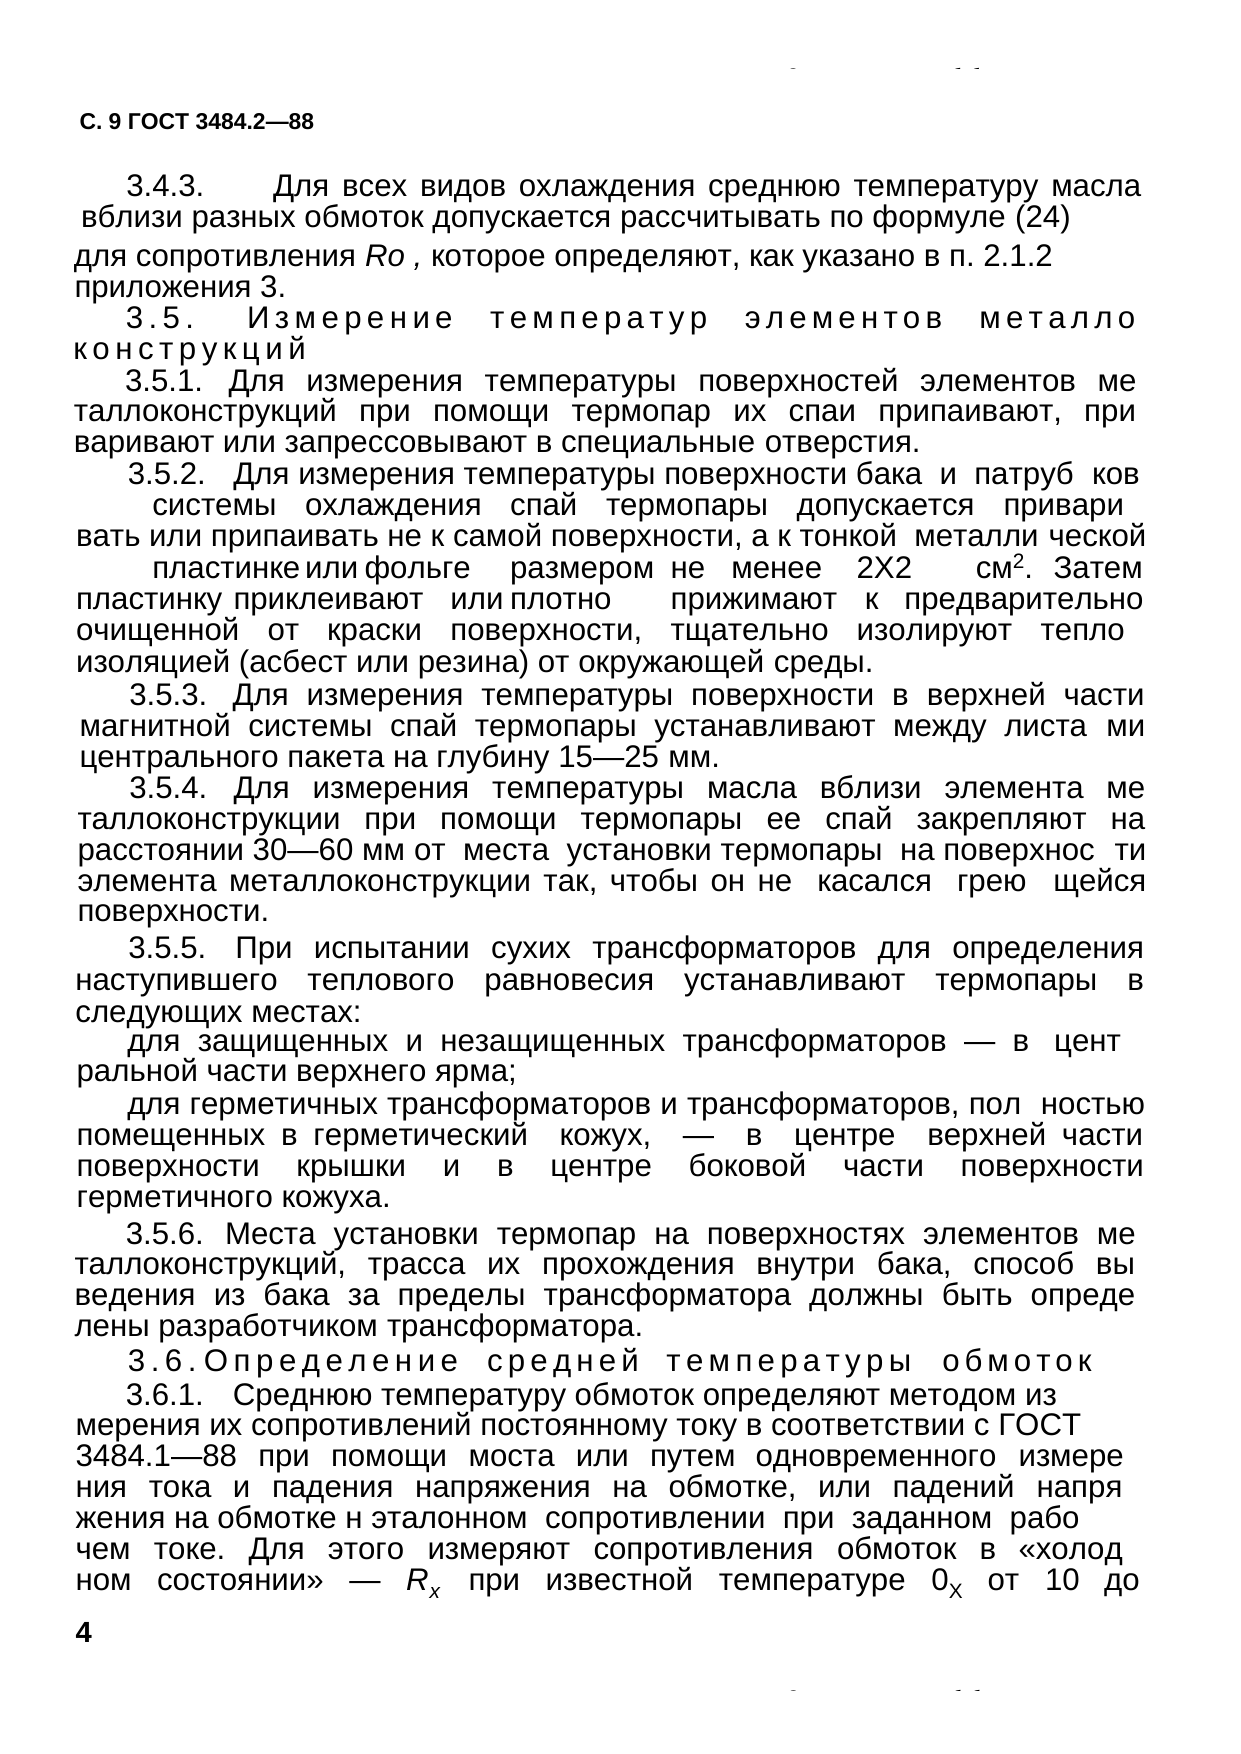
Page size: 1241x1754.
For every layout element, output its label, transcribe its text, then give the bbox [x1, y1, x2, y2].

text 4 [75, 1615, 1157, 1648]
list Измерение температур элементов металло­ конструкций [73, 303, 1141, 366]
list Места установки термопар на поверхностях элементов ме­ таллоконструкций, трасса их прохождения внутри бака, способ вы­ ведения из бака за пределы трансформатора должны быть опреде­ лены разработчиком трансформатора. [74, 1219, 1137, 1343]
text С. 9 ГОСТ 3484.2—88 [79, 108, 1157, 134]
list Для измерения температуры поверхности бака и патруб­ ков системы охлаждения спай термопары допускается привари­ вать или припаивать не к самой поверхности, а к тонкой металли­ ческой пластинке или фольге размером не менее 2X2 см2. Затем пластинку приклеивают или плотно прижимают к предварительно очищенной от краски поверхности, тщательно изолируют тепло­ изоляцией (асбест или резина) от окружающей среды. [76, 459, 1147, 679]
list При испытании сухих трансформаторов для определения наступившего теплового равновесия устанавливают термопары в следующих местах: [75, 934, 1145, 1028]
list Для измерения температуры поверхностей элементов ме­ таллоконструкций при помощи термопар их спаи припаивают, при­ варивают или запрессовывают в специальные отверстия. [74, 367, 1137, 459]
text для защищенных и незащищенных трансформаторов — в цент­ [127, 1028, 776, 1057]
list Среднюю температуру обмоток определяют методом из­ мерения их сопротивлений постоянному току в соответствии с ГОСТ 3484.1—88 при помощи моста или путем одновременного измере­ ния тока и падения напряжения на обмотке, или падений напря­ жения на обмотке н эталонном сопротивлении при заданном рабо­ чем токе. Для этого измеряют сопротивления обмоток в «холод­ ном состоянии» — Rx при известной температуре 0Х от 10 до [75, 1380, 1144, 1603]
list Для всех видов охлаждения среднюю температуру масла вблизи разных обмоток допускается рассчитывать по формуле (24) [81, 172, 1142, 234]
list Определение средней температуры обмоток [128, 1344, 1157, 1378]
text для сопротивления Ro , которое определяют, как указано в п. 2.1.2 приложения 3. [74, 242, 1143, 303]
text для защищенных и незащищенных трансформаторов — в цент­ [778, 1028, 1157, 1057]
list Для измерения температуры масла вблизи элемента ме­ таллоконструкции при помощи термопары ее спай закрепляют на расстоянии 30—60 мм от места установки термопары на поверхнос­ ти элемента металлоконструкции так, чтобы он не касался грею­ щейся поверхности. [77, 774, 1146, 928]
list Для измерения температуры поверхности в верхней части магнитной системы спай термопары устанавливают между листа­ ми центрального пакета на глубину 15—25 мм. [79, 681, 1145, 774]
text для герметичных трансформаторов и трансформаторов, пол­ ностью помещенных в герметический кожух, — в центре верхней части поверхности крышки и в центре боковой части поверхности герметичного кожуха. [76, 1089, 1145, 1214]
text ральной части верхнего ярма; [76, 1057, 1157, 1088]
